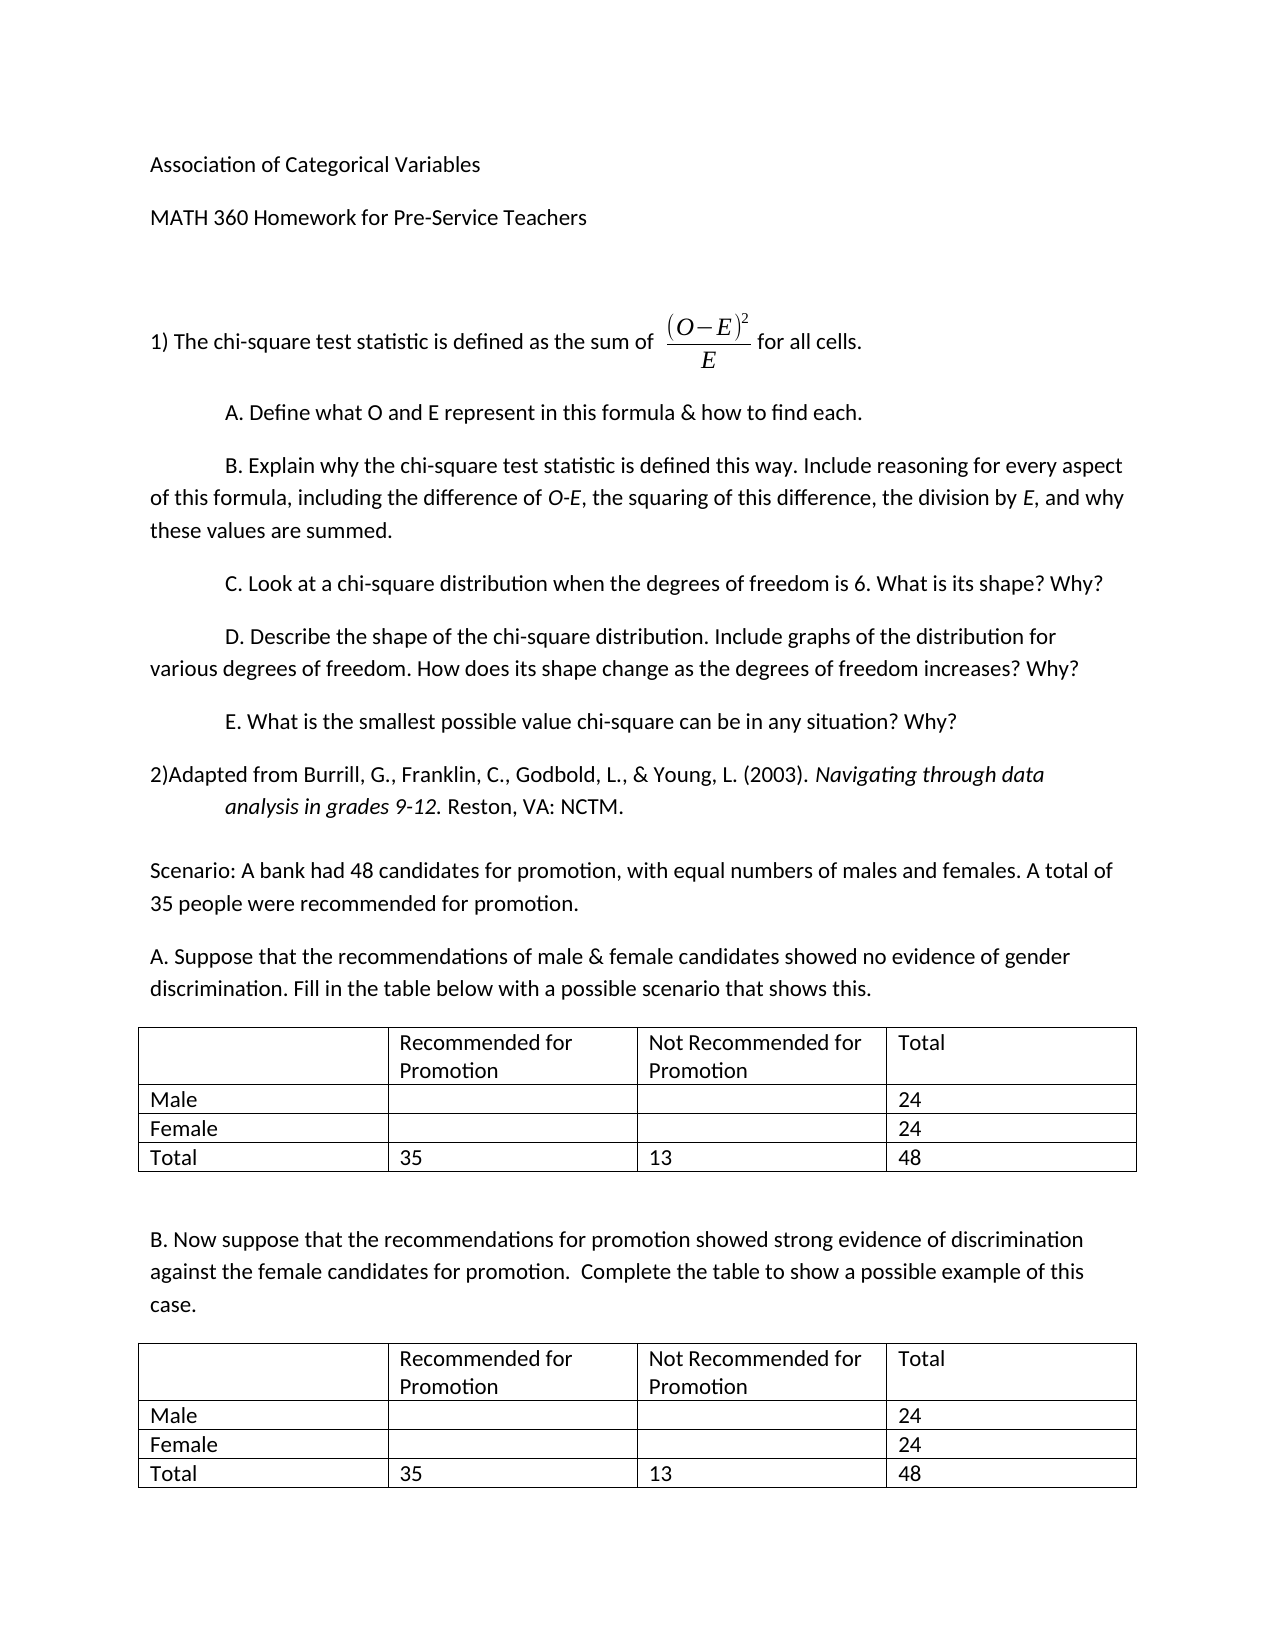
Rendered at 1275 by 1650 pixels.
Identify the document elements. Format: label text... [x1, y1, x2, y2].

table_cell 48 [887, 1143, 1136, 1171]
table_cell [389, 1430, 637, 1458]
text analysis in grades 9-12. Reston, VA: NCTM. [150, 792, 1125, 820]
table_cell 24 [887, 1430, 1136, 1458]
table_header Total [887, 1028, 1136, 1084]
table_header Not Recommended for Promotion [638, 1028, 886, 1084]
text D. Describe the shape of the chi-square distribution. Include graphs of the distribution for various degrees of freedom. How does its shape change as the degrees of freedom increases? Why? [150, 622, 1125, 682]
table_cell 13 [638, 1459, 886, 1487]
text C. Look at a chi-square distribution when the degrees of freedom is 6. What is its shape? Why? [150, 569, 1125, 597]
table_header Recommended for Promotion [389, 1028, 637, 1084]
table_cell Total [139, 1459, 388, 1487]
text 1) The chi-square test statistic is defined as the sum of for all cells. [150, 309, 1125, 373]
table_header [139, 1344, 388, 1400]
text MATH 360 Homework for Pre-Service Teachers [150, 203, 1125, 231]
table_header Total [887, 1344, 1136, 1400]
table_cell Female [139, 1114, 388, 1142]
text 2)Adapted from Burrill, G., Franklin, C., Godbold, L., & Young, L. (2003). Navigating through data [150, 760, 1125, 788]
table_cell [389, 1401, 637, 1429]
table_cell Female [139, 1430, 388, 1458]
table_cell [638, 1401, 886, 1429]
table_cell 13 [638, 1143, 886, 1171]
table_cell [638, 1114, 886, 1142]
table_cell 24 [887, 1114, 1136, 1142]
table_header Recommended for Promotion [389, 1344, 637, 1400]
table_cell Male [139, 1401, 388, 1429]
text A. Define what O and E represent in this formula & how to find each. [150, 398, 1125, 426]
table_cell [389, 1114, 637, 1142]
text A. Suppose that the recommendations of male & female candidates showed no evidence of gender discrimination. Fill in the table below with a possible scenario that shows this. [150, 942, 1125, 1002]
table_header Not Recommended for Promotion [638, 1344, 886, 1400]
table_header [139, 1028, 388, 1084]
table_cell 48 [887, 1459, 1136, 1487]
text B. Now suppose that the recommendations for promotion showed strong evidence of discrimination against the female candidates for promotion. Complete the table to show a possible example of this case. [150, 1225, 1125, 1318]
table_cell 35 [389, 1459, 637, 1487]
text E. What is the smallest possible value chi-square can be in any situation? Why? [150, 707, 1125, 735]
table_cell [638, 1430, 886, 1458]
table_cell [389, 1085, 637, 1113]
table_cell [638, 1085, 886, 1113]
text Scenario: A bank had 48 candidates for promotion, with equal numbers of males and females. A total of 35 people were recommended for promotion. [150, 857, 1125, 917]
table_cell 24 [887, 1085, 1136, 1113]
table_cell 24 [887, 1401, 1136, 1429]
text B. Explain why the chi-square test statistic is defined this way. Include reasoning for every aspect of this formula, including the difference of O-E, the squaring of this difference, the division by E, and why these values are summed. [150, 451, 1125, 544]
table_cell Male [139, 1085, 388, 1113]
table_cell Total [139, 1143, 388, 1171]
table_cell 35 [389, 1143, 637, 1171]
text Association of Categorical Variables [150, 150, 1125, 178]
